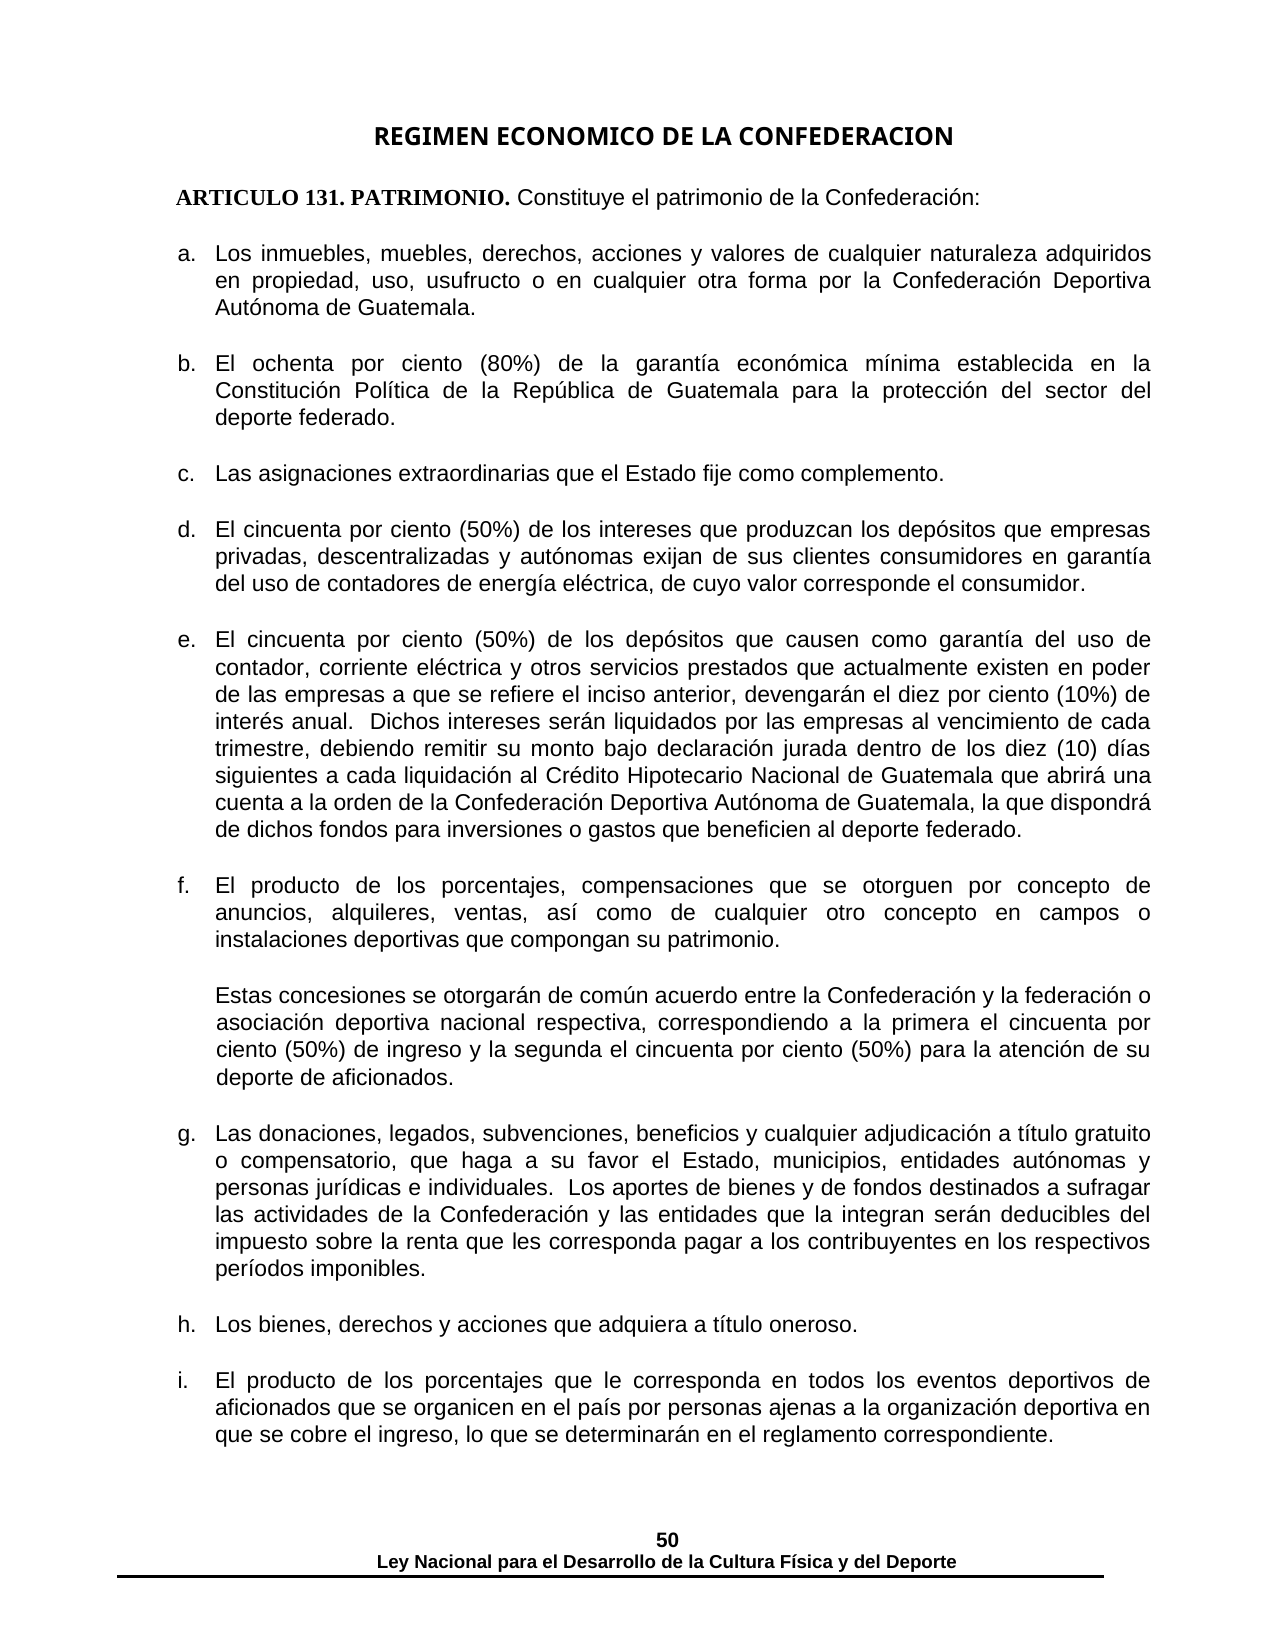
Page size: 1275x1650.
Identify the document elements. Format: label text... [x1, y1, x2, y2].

subtitle REGIMEN ECONOMICO DE LA CONFEDERACION [177, 118, 1151, 152]
list Los bienes, derechos y acciones que adquiera a título oneroso. [177, 1311, 1152, 1337]
list Las asignaciones extraordinarias que el Estado fije como complemento. [177, 460, 1152, 487]
list Las donaciones, legados, subvenciones, beneficios y cualquier adjudicación a título gratuito o compensatorio, que haga a su favor el Estado, municipios, entidades autónomas y personas jurídicas e individuales. Los aportes de bienes y de fondos destinados a sufragar las actividades de la Confederación y las entidades que la integran serán deducibles del impuesto sobre la renta que les corresponda pagar a los contribuyentes en los respectivos períodos imponibles. [177, 1119, 1152, 1281]
list El cincuenta por ciento (50%) de los intereses que produzcan los depósitos que empresas privadas, descentralizadas y autónomas exijan de sus clientes consumidores en garantía del uso de contadores de energía eléctrica, de cuyo valor corresponde el consumidor. [177, 516, 1152, 597]
list Los inmuebles, muebles, derechos, acciones y valores de cualquier naturaleza adquiridos en propiedad, uso, usufructo o en cualquier otra forma por la Confederación Deportiva Autónoma de Guatemala. [177, 240, 1152, 320]
list El producto de los porcentajes que le corresponda en todos los eventos deportivos de aficionados que se organicen en el país por personas ajenas a la organización deportiva en que se cobre el ingreso, lo que se determinarán en el reglamento correspondiente. [177, 1367, 1152, 1448]
list El ochenta por ciento (80%) de la garantía económica mínima establecida en la Constitución Política de la República de Guatemala para la protección del sector del deporte federado. [177, 350, 1152, 431]
list El producto de los porcentajes, compensaciones que se otorguen por concepto de anuncios, alquileres, ventas, así como de cualquier otro concepto en campos o instalaciones deportivas que compongan su patrimonio. [177, 872, 1152, 953]
text Estas concesiones se otorgarán de común acuerdo entre la Confederación y la federación o asociación deportiva nacional respectiva, correspondiendo a la primera el cincuenta por ciento (50%) de ingreso y la segunda el cincuenta por ciento (50%) para la atención de su deporte de aficionados. [215, 982, 1152, 1090]
list El cincuenta por ciento (50%) de los depósitos que causen como garantía del uso de contador, corriente eléctrica y otros servicios prestados que actualmente existen en poder de las empresas a que se refiere el inciso anterior, devengarán el diez por ciento (10%) de interés anual. Dichos intereses serán liquidados por las empresas al vencimiento de cada trimestre, debiendo remitir su monto bajo declaración jurada dentro de los diez (10) días siguientes a cada liquidación al Crédito Hipotecario Nacional de Guatemala que abrirá una cuenta a la orden de la Confederación Deportiva Autónoma de Guatemala, la que dispondrá de dichos fondos para inversiones o gastos que beneficien al deporte federado. [177, 626, 1152, 842]
text ARTICULO 131. PATRIMONIO. Constituye el patrimonio de la Confederación: [176, 184, 1152, 210]
